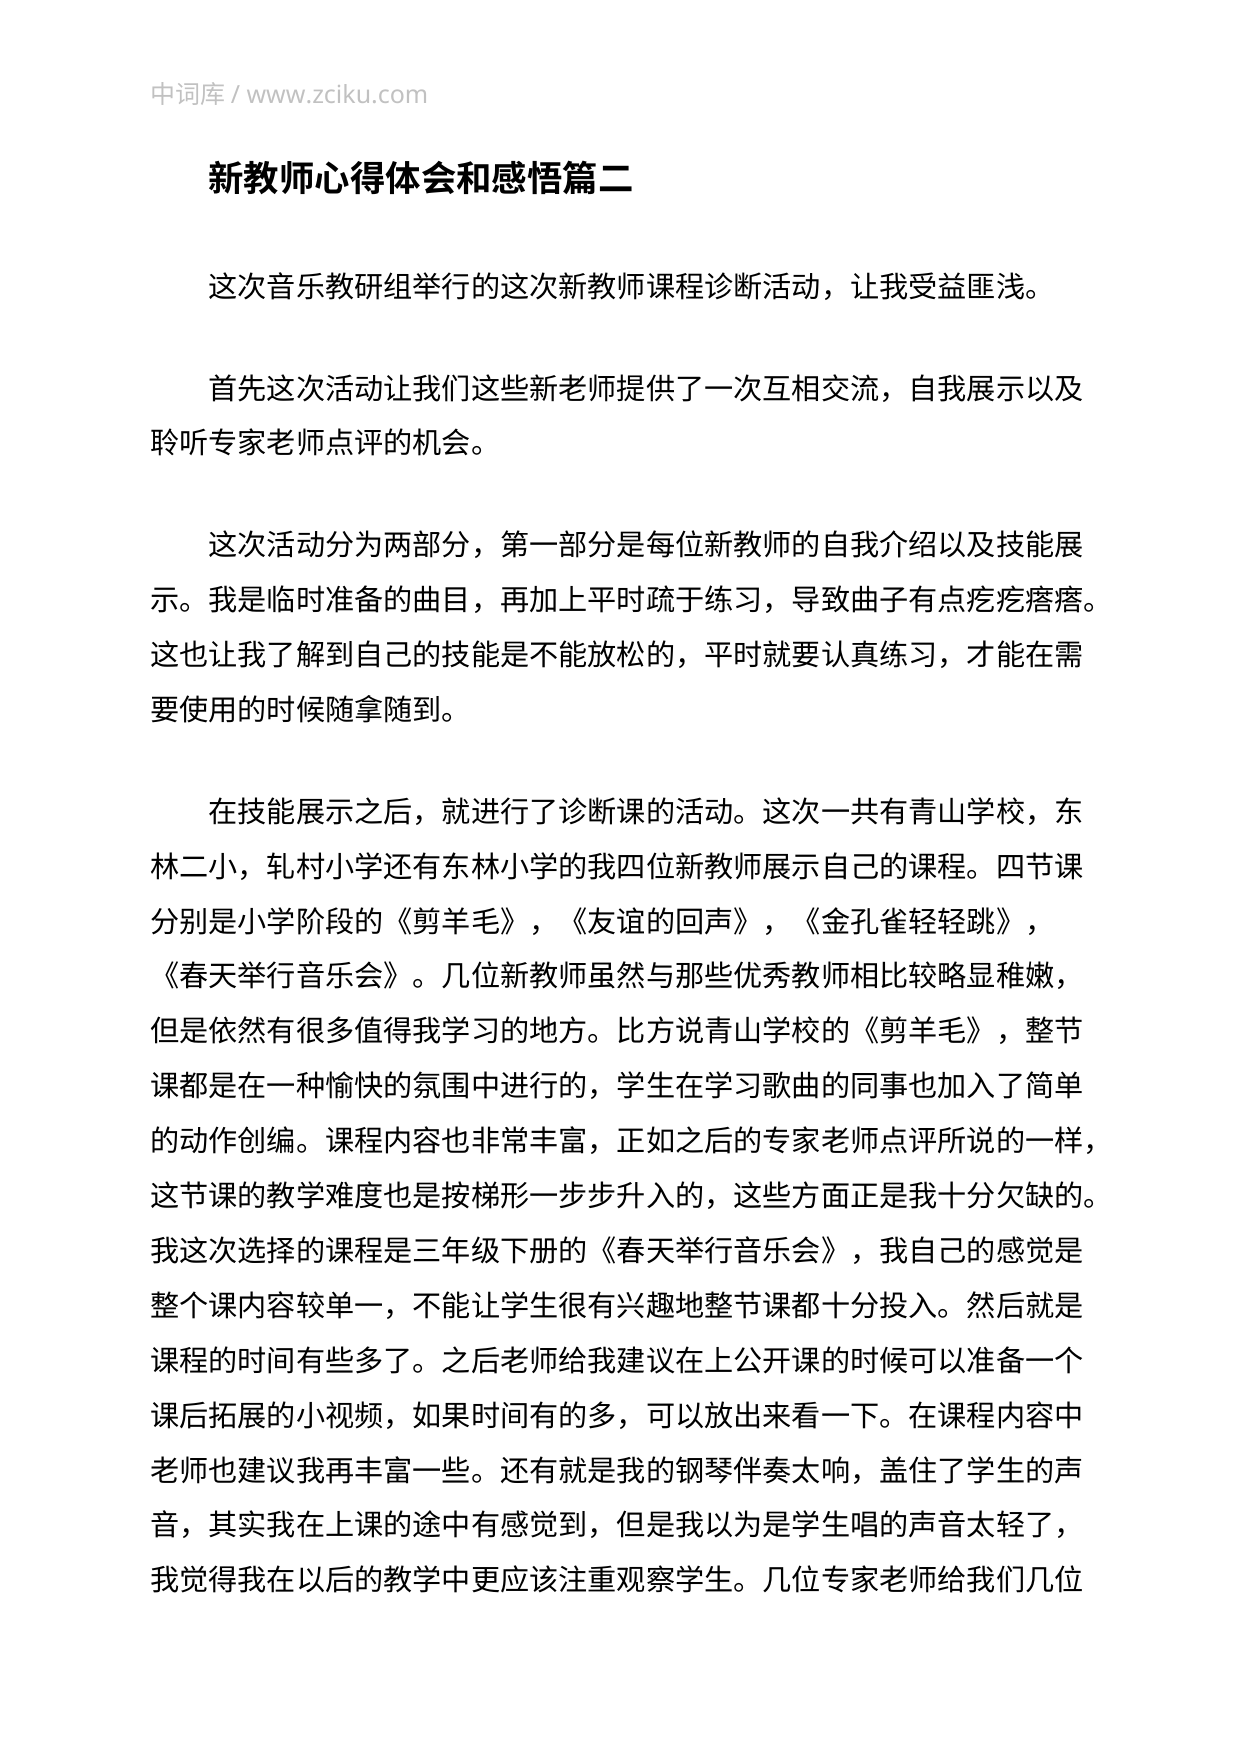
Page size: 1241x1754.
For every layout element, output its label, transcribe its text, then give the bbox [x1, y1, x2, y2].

text 这次活动分为两部分，第一部分是每位新教师的自我介绍以及技能展示。我是临时准备的曲目，再加上平时疏于练习，导致曲子有点疙疙瘩瘩。这也让我了解到自己的技能是不能放松的，平时就要认真练习，才能在需要使用的时候随拿随到。 [150, 522, 1090, 729]
text 首先这次活动让我们这些新老师提供了一次互相交流，自我展示以及聆听专家老师点评的机会。 [150, 365, 1090, 462]
text 新教师心得体会和感悟篇二 [150, 150, 1090, 201]
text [150, 788, 1090, 1599]
text 这次音乐教研组举行的这次新教师课程诊断活动，让我受益匪浅。 [150, 263, 1090, 306]
